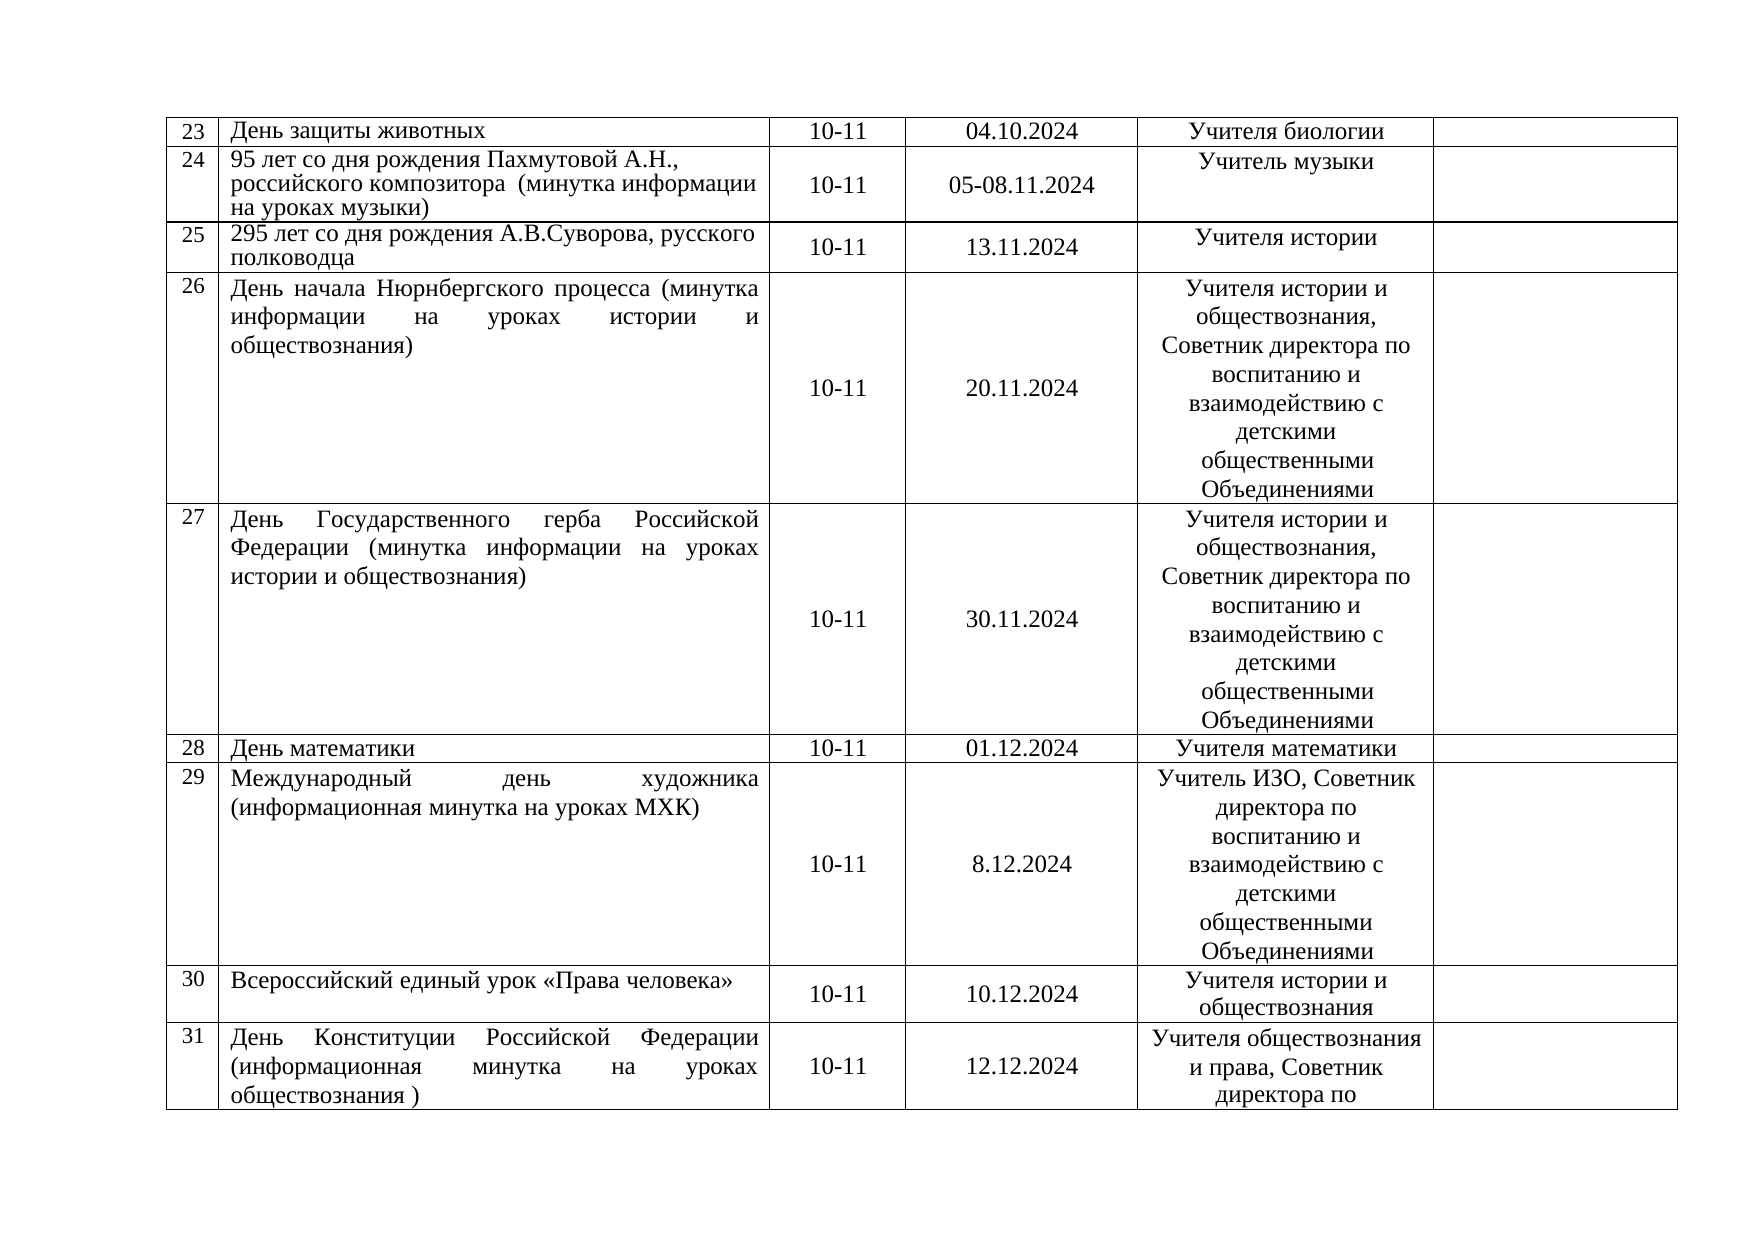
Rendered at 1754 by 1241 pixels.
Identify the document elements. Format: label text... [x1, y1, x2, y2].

table_cell День математики [219, 735, 769, 762]
table_cell 10-11 [770, 763, 905, 964]
table_cell 10-11 [770, 735, 905, 762]
table_cell 31 [167, 1023, 218, 1109]
table_cell [1434, 763, 1677, 964]
table_header Учителя биологии [1138, 118, 1433, 146]
table_header День защиты животных [219, 118, 769, 146]
table_cell Учителя истории и обществознания, Советник директора по воспитанию и взаимодействию с детскими общественными Объединениями [1138, 504, 1433, 734]
table_cell Учителя истории и обществознания, Советник директора по воспитанию и взаимодействию с детскими общественными Объединениями [1138, 273, 1433, 503]
table_cell 95 лет со дня рождения Пахмутовой А.Н., российского композитора (минутка информации на уроках музыки) [219, 147, 769, 221]
table_cell 27 [167, 504, 218, 734]
table_cell 25 [167, 223, 218, 272]
table_cell [1434, 504, 1677, 734]
table_cell [1434, 1023, 1677, 1109]
table_cell [1434, 966, 1677, 1022]
table_cell [1434, 147, 1677, 221]
table_cell Учителя математики [1138, 735, 1433, 762]
table_header 10-11 [770, 118, 905, 146]
table_cell 30 [167, 966, 218, 1022]
table_cell 8.12.2024 [906, 763, 1137, 964]
table_cell 10.12.2024 [906, 966, 1137, 1022]
table_cell Учителя истории [1138, 223, 1433, 272]
table_header 23 [167, 118, 218, 146]
table_cell День Государственного герба Российской Федерации (минутка информации на уроках истории и обществознания) [219, 504, 769, 734]
table_cell 295 лет со дня рождения А.В.Суворова, русского полководца [219, 223, 769, 272]
table_cell 10-11 [770, 1023, 905, 1109]
table_cell 05-08.11.2024 [906, 147, 1137, 221]
table_cell Учитель ИЗО, Советник директора по воспитанию и взаимодействию с детскими общественными Объединениями [1138, 763, 1433, 964]
table_cell [1434, 735, 1677, 762]
table_cell 29 [167, 763, 218, 964]
table_cell 10-11 [770, 223, 905, 272]
table_header 04.10.2024 [906, 118, 1137, 146]
table_cell 28 [167, 735, 218, 762]
table_cell 10-11 [770, 966, 905, 1022]
table_header [1434, 118, 1677, 146]
table_cell 12.12.2024 [906, 1023, 1137, 1109]
table_cell 01.12.2024 [906, 735, 1137, 762]
table_cell 10-11 [770, 273, 905, 503]
table_cell Учителя истории и обществознания [1138, 966, 1433, 1022]
table_cell 26 [167, 273, 218, 503]
table_cell [1434, 223, 1677, 272]
table_cell Международный день художника (информационная минутка на уроках МХК) [219, 763, 769, 964]
table_cell День Конституции Российской Федерации (информационная минутка на уроках обществознания ) [219, 1023, 769, 1109]
table_cell Учитель музыки [1138, 147, 1433, 221]
table_cell 10-11 [770, 504, 905, 734]
table_cell [1434, 273, 1677, 503]
table_cell 10-11 [770, 147, 905, 221]
table_cell 13.11.2024 [906, 223, 1137, 272]
table_cell День начала Нюрнбергского процесса (минутка информации на уроках истории и обществознания) [219, 273, 769, 503]
table_cell Учителя обществознания и права, Советник директора по [1138, 1023, 1433, 1109]
table_cell Всероссийский единый урок «Права человека» [219, 966, 769, 1022]
table_cell 30.11.2024 [906, 504, 1137, 734]
table_cell 20.11.2024 [906, 273, 1137, 503]
table_cell 24 [167, 147, 218, 221]
